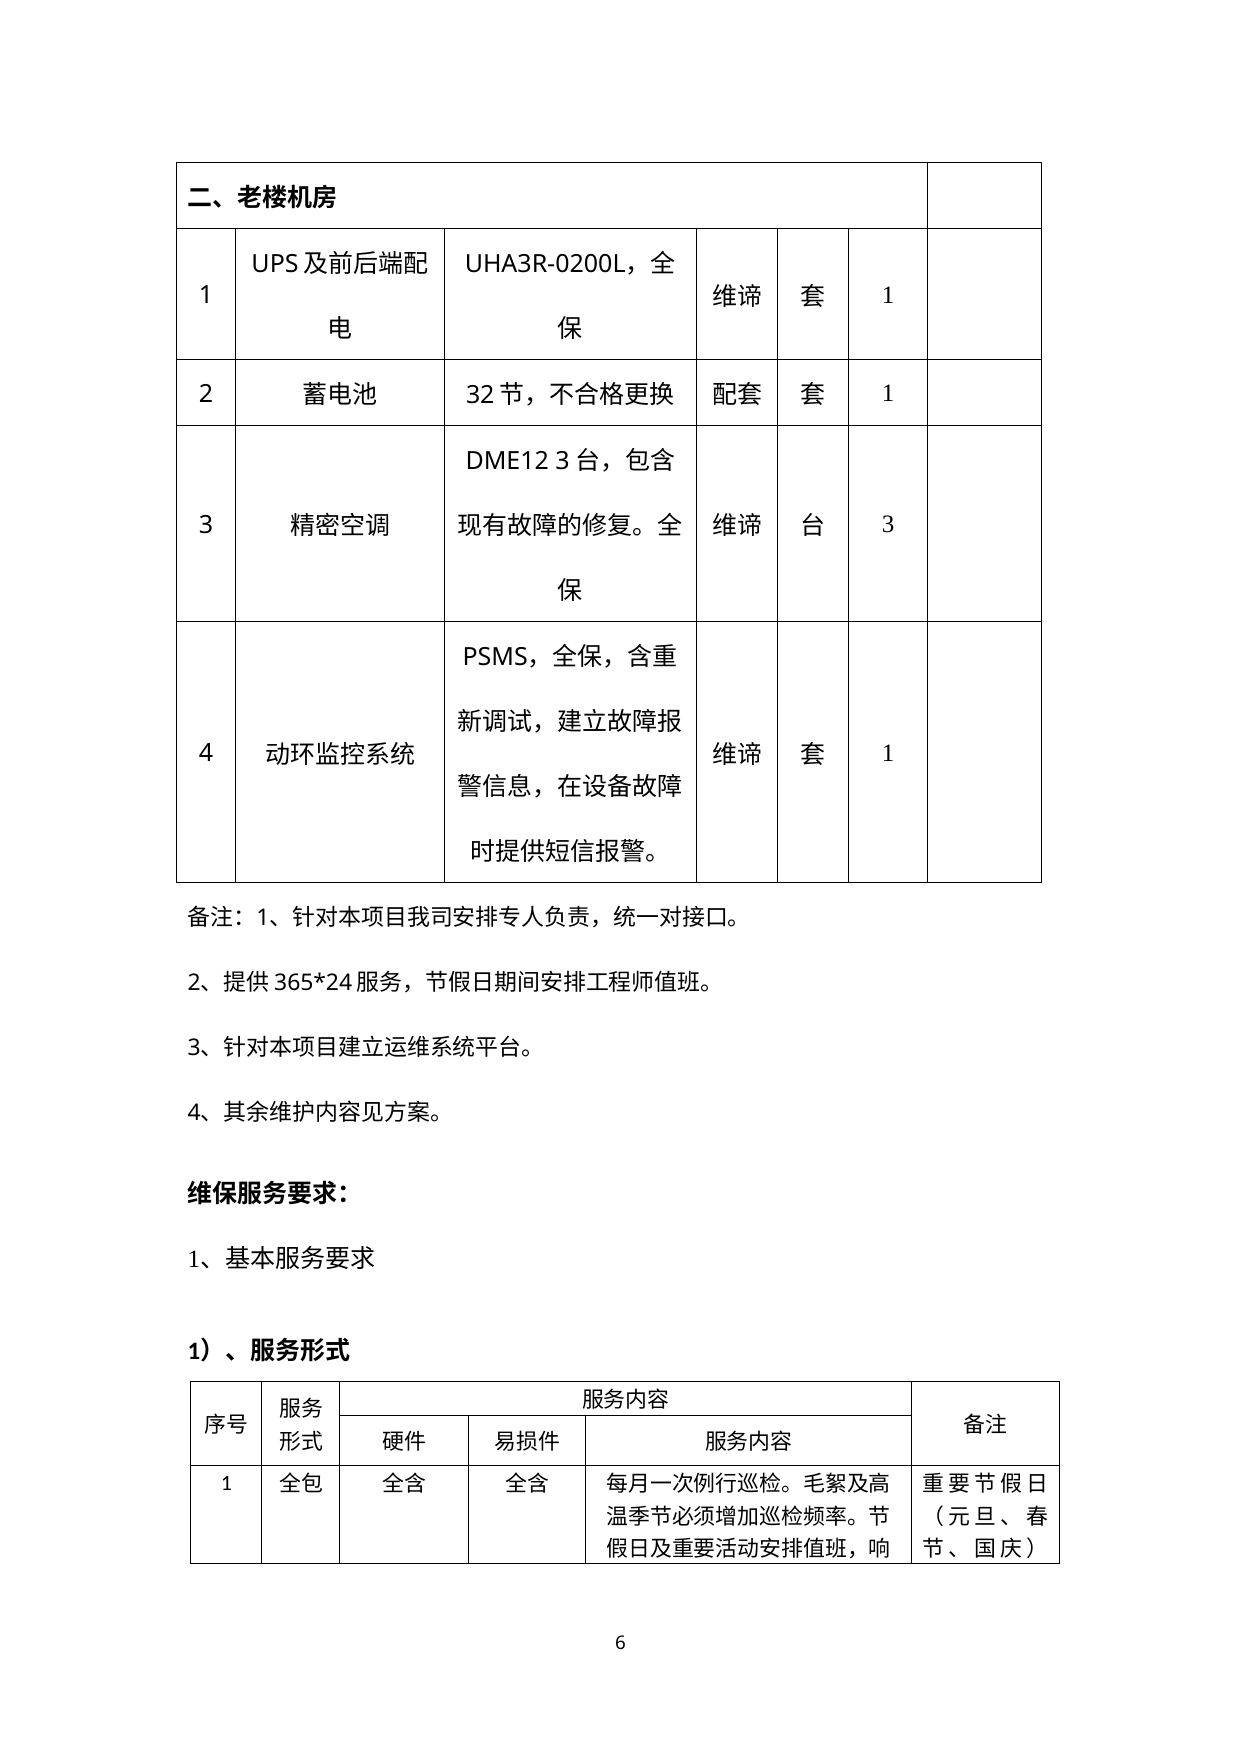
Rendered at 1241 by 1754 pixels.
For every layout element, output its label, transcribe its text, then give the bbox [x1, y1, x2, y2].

table_cell 全包 [262, 1466, 339, 1563]
table_cell 1 [849, 229, 927, 359]
table_cell 2 [177, 360, 235, 425]
table_cell 易损件 [469, 1416, 585, 1465]
table_header 序号 [191, 1382, 261, 1465]
table_cell UHA3R-0200L，全保 [445, 229, 696, 359]
table_cell [928, 622, 1041, 882]
text 1）、服务形式 [187, 1316, 1053, 1381]
table_cell 32节，不合格更换 [445, 360, 696, 425]
table_cell 服务内容 [586, 1416, 911, 1465]
table_cell 1 [191, 1466, 261, 1563]
table_cell [928, 360, 1041, 425]
table_header 备注 [912, 1382, 1059, 1465]
table_cell 维谛 [697, 229, 777, 359]
table_cell 配套 [697, 360, 777, 425]
table_cell 套 [778, 622, 848, 882]
table_cell 硬件 [340, 1416, 468, 1465]
table_header 服务内容 [340, 1382, 911, 1414]
table_cell [928, 426, 1041, 621]
table_cell 动环监控系统 [236, 622, 444, 882]
table_cell 台 [778, 426, 848, 621]
table_cell 1 [849, 622, 927, 882]
table_cell 二、老楼机房 [177, 163, 927, 228]
table_cell 精密空调 [236, 426, 444, 621]
table_cell UPS及前后端配电 [236, 229, 444, 359]
table_cell [928, 163, 1041, 228]
table_cell 3 [849, 426, 927, 621]
text 维保服务要求： [187, 1159, 1053, 1224]
table_cell 备注：1、针对本项目我司安排专人负责，统一对接口。 2、提供365*24服务，节假日期间安排工程师值班。 3、针对本项目建立运维系统平台。 4、其余维护内容见方案。 [176, 883, 1041, 1143]
table_header 服务形式 [262, 1382, 339, 1465]
table_cell 全含 [340, 1466, 468, 1563]
table_cell 1 [849, 360, 927, 425]
table_cell DME12 3台，包含现有故障的修复。全保 [445, 426, 696, 621]
table_cell 套 [778, 360, 848, 425]
text 1、基本服务要求 [187, 1224, 1053, 1289]
table_cell 3 [177, 426, 235, 621]
table_cell 维谛 [697, 426, 777, 621]
table_cell 套 [778, 229, 848, 359]
table_cell 1 [177, 229, 235, 359]
table_cell [928, 229, 1041, 359]
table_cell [586, 1466, 911, 1563]
table_cell 蓄电池 [236, 360, 444, 425]
table_cell 全含 [469, 1466, 585, 1563]
table_cell 维谛 [697, 622, 777, 882]
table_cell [912, 1466, 1059, 1563]
table_cell PSMS，全保，含重新调试，建立故障报警信息，在设备故障时提供短信报警。 [445, 622, 696, 882]
table_cell 4 [177, 622, 235, 882]
